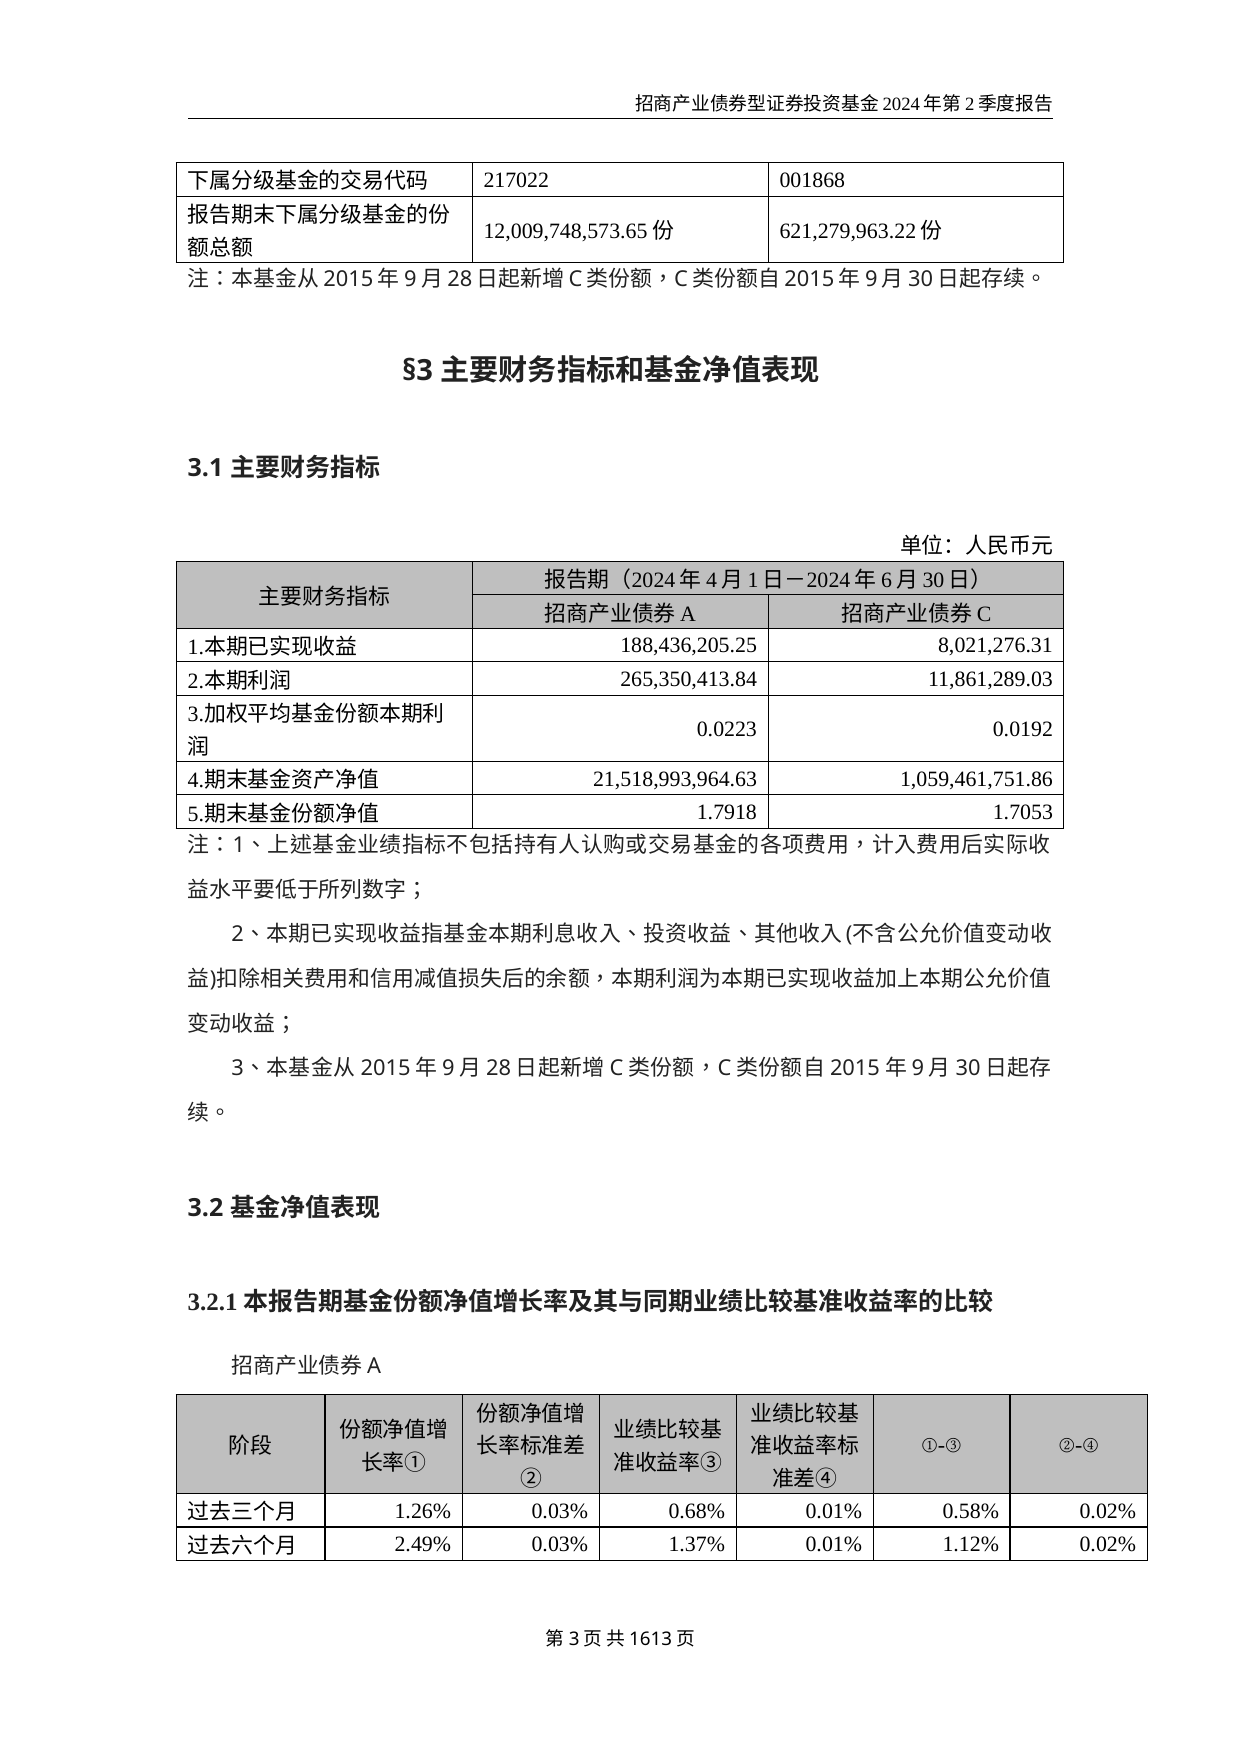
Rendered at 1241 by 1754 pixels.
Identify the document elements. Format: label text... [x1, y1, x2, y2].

table_cell 21,518,993,964.63 [473, 762, 768, 794]
table_cell 下属分级基金的交易代码 [177, 163, 472, 196]
table_cell 621,279,963.22份 [769, 197, 1063, 262]
table_cell 2.49% [326, 1528, 462, 1560]
table_cell 报告期末下属分级基金的份额总额 [177, 197, 472, 262]
table_cell 001868 [769, 163, 1063, 196]
table_header 份额净值增长率① [326, 1395, 462, 1493]
table_cell 0.03% [463, 1528, 599, 1560]
table_cell 188,436,205.25 [473, 629, 768, 661]
table_header 报告期（2024年4月1日－2024年6月30日） [473, 562, 1063, 594]
table_cell 招商产业债券A [473, 595, 768, 628]
text 2、本期已实现收益指基金本期利息收入、投资收益、其他收入(不含公允价值变动收益)扣除相关费用和信用减值损失后的余额，本期利润为本期已实现收益加上本期公允价值变动收益； [187, 918, 1053, 1037]
text 单位：人民币元 [187, 528, 1053, 561]
table_cell 0.58% [874, 1494, 1009, 1526]
table_header 主要财务指标 [177, 562, 472, 628]
table_cell 8,021,276.31 [769, 629, 1063, 661]
text 3、本基金从2015年9月28日起新增C类份额，C类份额自2015年9月30日起存续。 [187, 1052, 1053, 1127]
table_cell 217022 [473, 163, 768, 196]
text 主要财务指标和基金净值表现 [187, 336, 1053, 401]
table_header 业绩比较基准收益率③ [600, 1395, 736, 1493]
table_cell 1.12% [874, 1528, 1009, 1560]
text 注：本基金从2015年9月28日起新增C类份额，C类份额自2015年9月30日起存续。 [187, 263, 1053, 292]
table_cell 0.01% [737, 1528, 873, 1560]
table_cell 过去六个月 [177, 1528, 324, 1560]
table_cell 0.68% [600, 1494, 736, 1526]
table_cell 0.01% [737, 1494, 873, 1526]
text 基金净值表现 [187, 1174, 1053, 1239]
table_cell 1.37% [600, 1528, 736, 1560]
table_header ②-④ [1011, 1395, 1147, 1493]
table_cell 过去三个月 [177, 1494, 324, 1526]
table_cell 0.03% [463, 1494, 599, 1526]
table_cell 1.7918 [473, 795, 768, 828]
table_cell 1,059,461,751.86 [769, 762, 1063, 794]
table_cell 1.26% [326, 1494, 462, 1526]
table_header 阶段 [177, 1395, 324, 1493]
table_header 业绩比较基准收益率标准差④ [737, 1395, 873, 1493]
table_cell 4.期末基金资产净值 [177, 762, 472, 794]
table_cell 12,009,748,573.65份 [473, 197, 768, 262]
table_cell 0.02% [1011, 1494, 1147, 1526]
table_cell 1.本期已实现收益 [177, 629, 472, 661]
text 招商产业债券A [187, 1350, 1053, 1379]
table_cell 1.7053 [769, 795, 1063, 828]
table_cell 2.本期利润 [177, 662, 472, 695]
table_cell 5.期末基金份额净值 [177, 795, 472, 828]
table_cell 0.0192 [769, 696, 1063, 761]
table_cell 3.加权平均基金份额本期利润 [177, 696, 472, 761]
text 本报告期基金份额净值增长率及其与同期业绩比较基准收益率的比较 [187, 1268, 1053, 1333]
text 主要财务指标 [187, 434, 1053, 499]
table_cell 0.02% [1011, 1528, 1147, 1560]
table_cell 0.0223 [473, 696, 768, 761]
table_cell 265,350,413.84 [473, 662, 768, 695]
table_cell 招商产业债券C [769, 595, 1063, 628]
table_header ①-③ [874, 1395, 1009, 1493]
table_header 份额净值增长率标准差② [463, 1395, 599, 1493]
table_cell 11,861,289.03 [769, 662, 1063, 695]
text 注：1、上述基金业绩指标不包括持有人认购或交易基金的各项费用，计入费用后实际收益水平要低于所列数字； [187, 829, 1053, 903]
